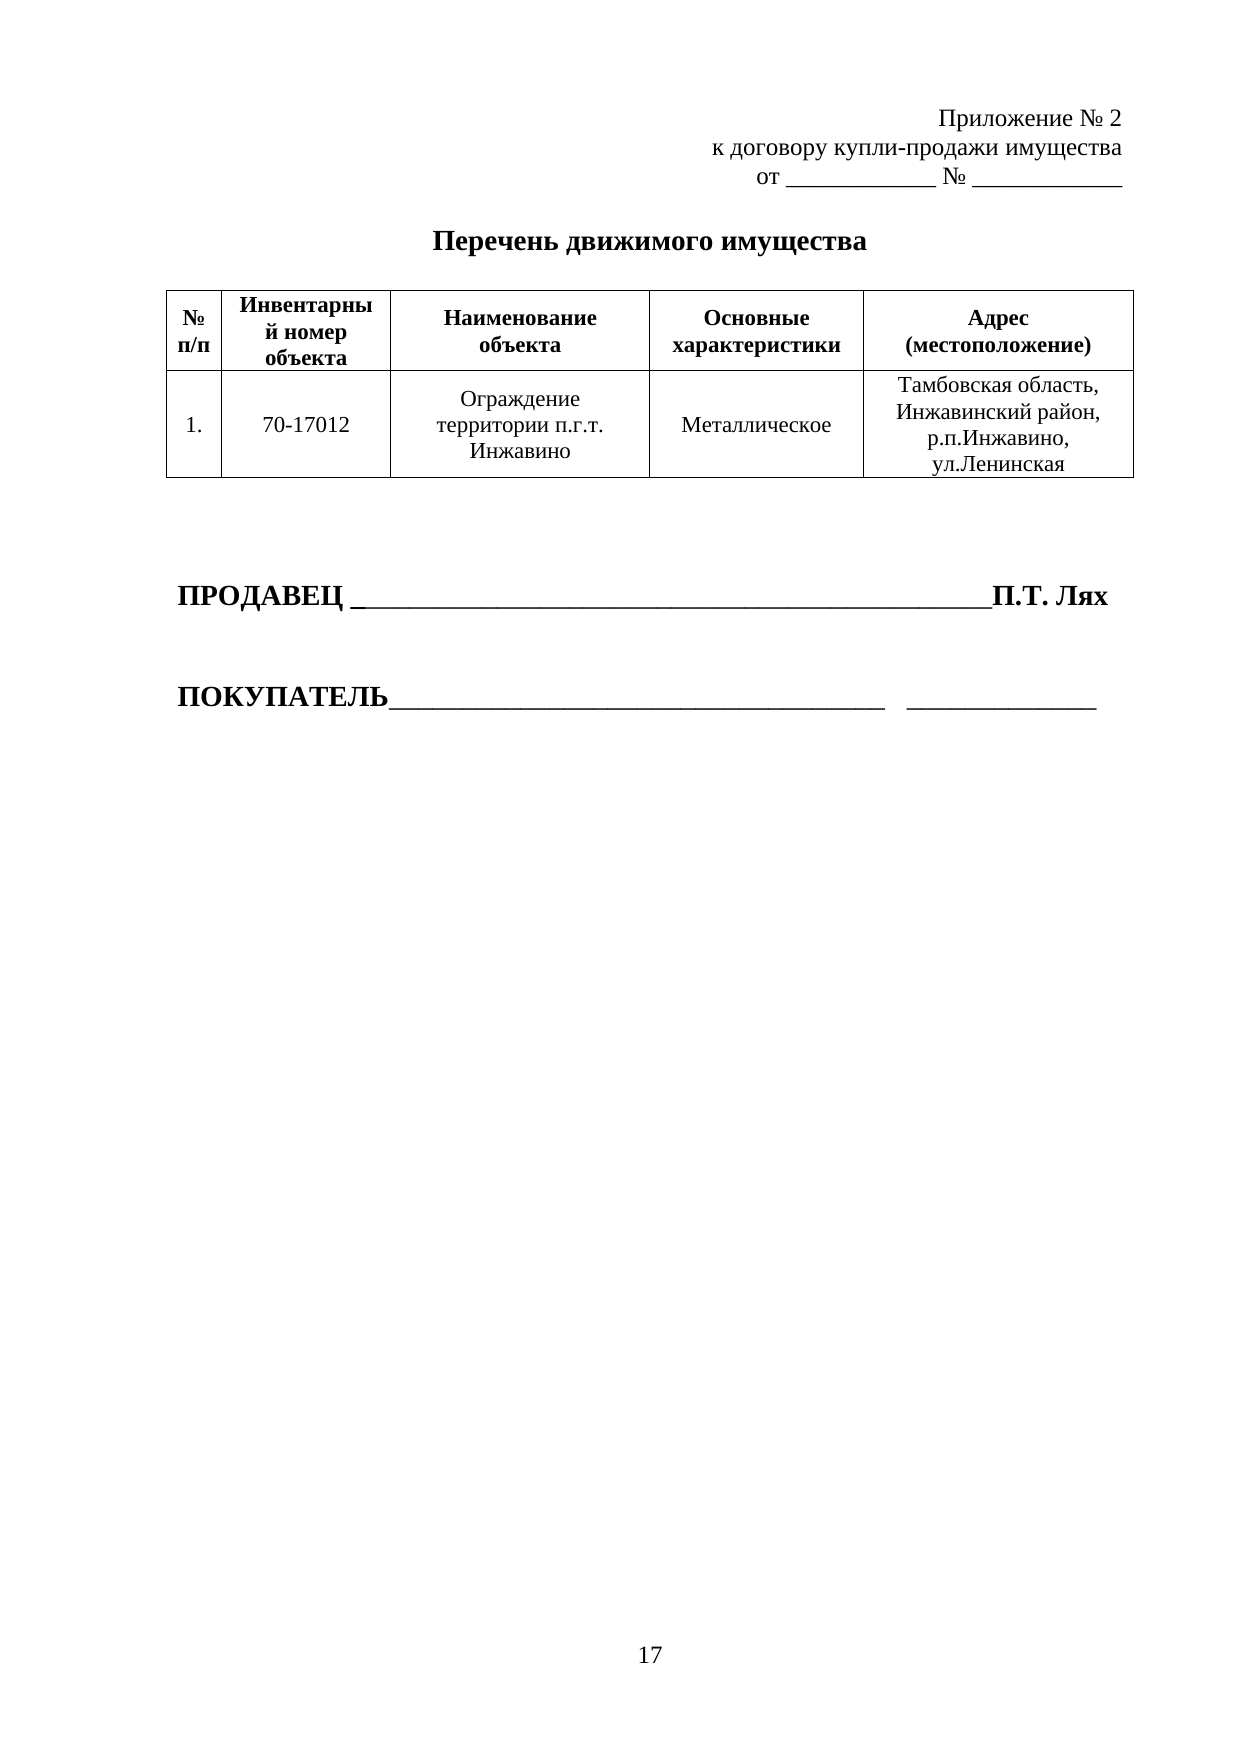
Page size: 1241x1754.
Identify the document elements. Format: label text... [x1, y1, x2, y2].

text ПРОДАВЕЦ ____________________________________________П.Т. Лях [177, 578, 1122, 612]
table_cell Ограждение территории п.г.т. Инжавино [391, 371, 649, 477]
text к договору купли-продажи имущества [177, 132, 1122, 161]
text Перечень движимого имущества [177, 223, 1122, 257]
text от ____________ № ____________ [177, 161, 1122, 190]
table_header Наименование объекта [391, 291, 649, 370]
text Приложение № 2 [177, 103, 1122, 132]
table_header Инвентарный номер объекта [222, 291, 390, 370]
text ПОКУПАТЕЛЬ__________________________________ _____________ [177, 679, 1122, 713]
table_header Основные характеристики [650, 291, 863, 370]
table_cell Металлическое [650, 371, 863, 477]
table_cell 70-17012 [222, 371, 390, 477]
table_cell 1. [167, 371, 221, 477]
table_header Адрес (местоположение) [864, 291, 1133, 370]
table_cell Тамбовская область, Инжавинский район, р.п.Инжавино, ул.Ленинская [864, 371, 1133, 477]
table_header № п/п [167, 291, 221, 370]
